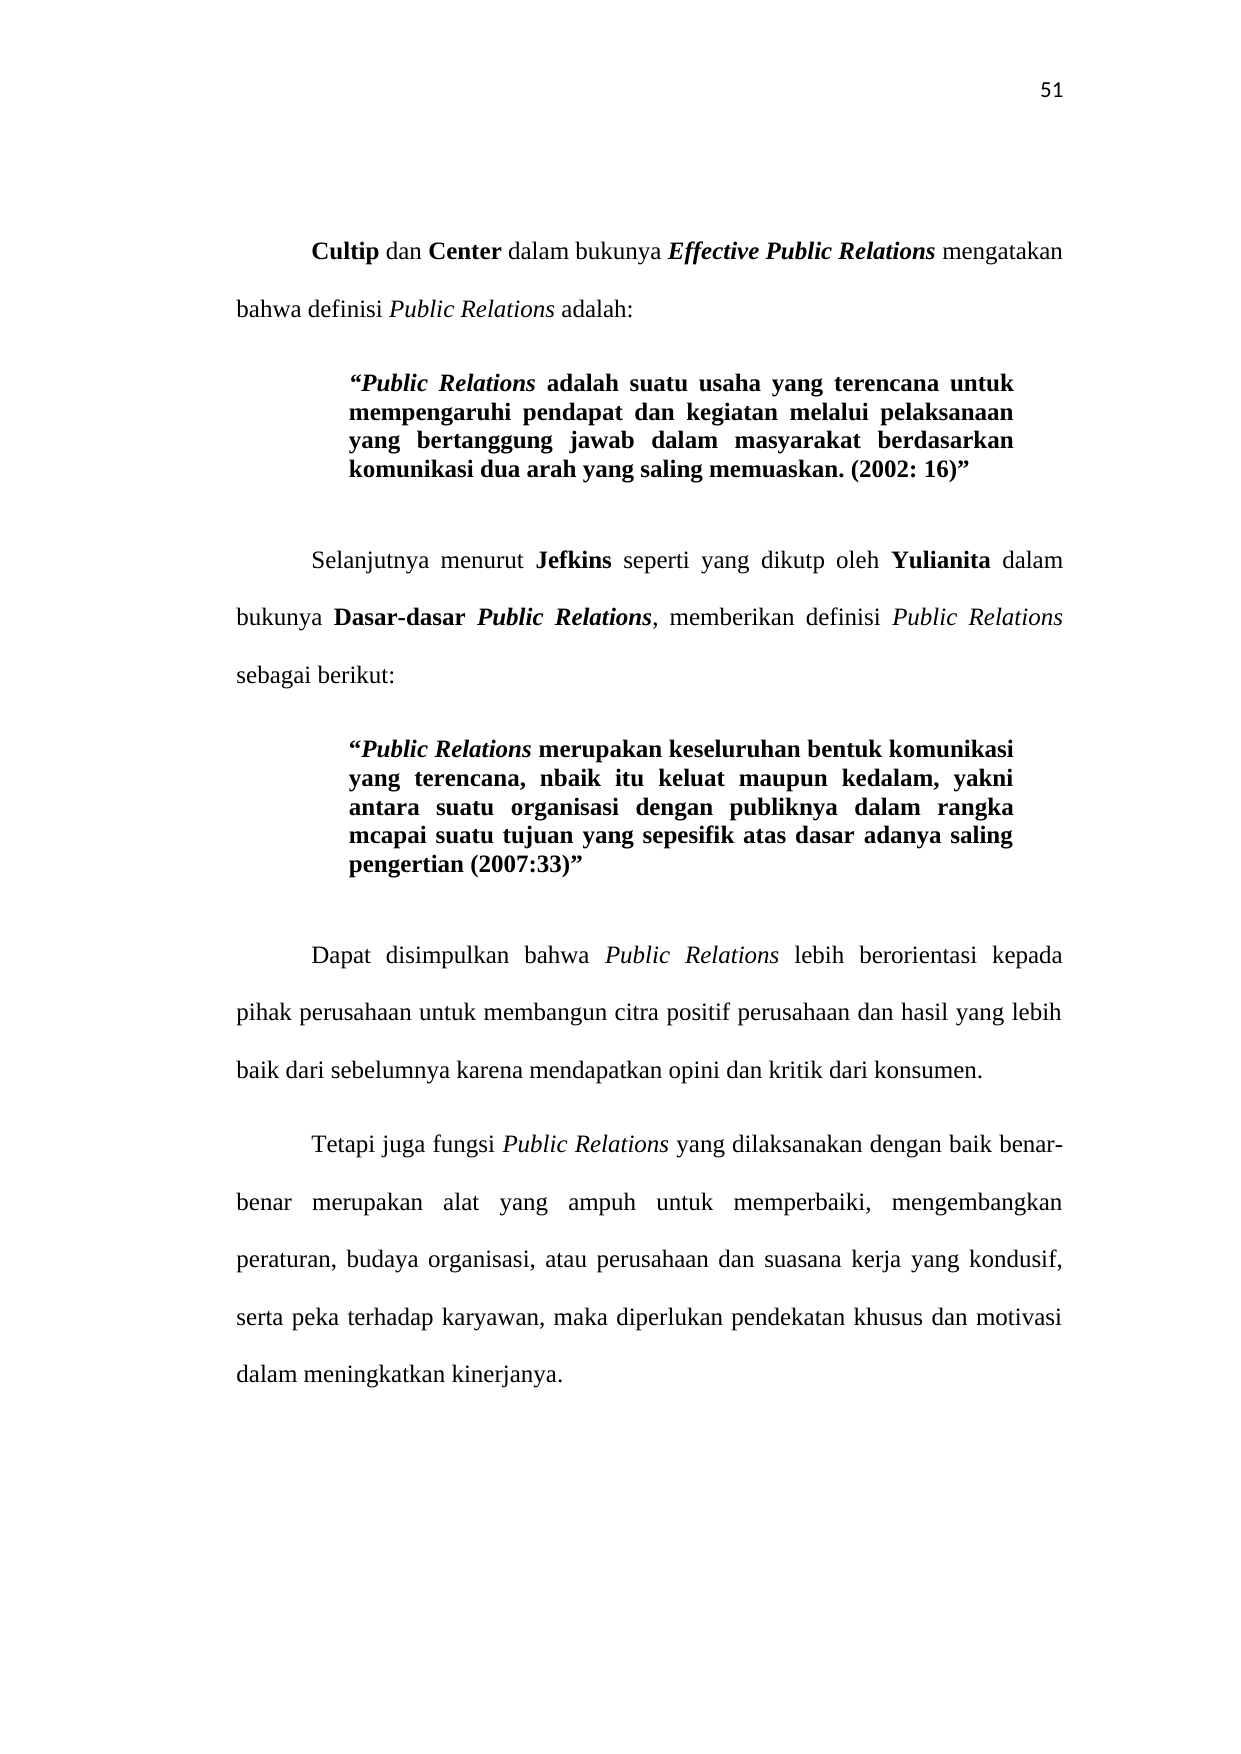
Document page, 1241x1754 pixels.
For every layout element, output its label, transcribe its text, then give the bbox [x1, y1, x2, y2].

text Selanjutnya menurut Jefkins seperti yang dikutp oleh Yulianita dalam bukunya Dasar-dasar Public Relations, memberikan definisi Public Relations sebagai berikut: [236, 545, 1063, 689]
text Dapat disimpulkan bahwa Public Relations lebih berorientasi kepada pihak perusahaan untuk membangun citra positif perusahaan dan hasil yang lebih baik dari sebelumnya karena mendapatkan opini dan kritik dari konsumen. [236, 940, 1063, 1084]
text “Public Relations merupakan keseluruhan bentuk komunikasi yang terencana, nbaik itu keluat maupun kedalam, yakni antara suatu organisasi dengan publiknya dalam rangka mcapai suatu tujuan yang sepesifik atas dasar adanya saling pengertian (2007:33)” [349, 734, 1014, 878]
text Cultip dan Center dalam bukunya Effective Public Relations mengatakan bahwa definisi Public Relations adalah: [236, 236, 1063, 322]
text Tetapi juga fungsi Public Relations yang dilaksanakan dengan baik benar-benar merupakan alat yang ampuh untuk memperbaiki, mengembangkan peraturan, budaya organisasi, atau perusahaan dan suasana kerja yang kondusif, serta peka terhadap karyawan, maka diperlukan pendekatan khusus dan motivasi dalam meningkatkan kinerjanya. [236, 1129, 1063, 1388]
text “Public Relations adalah suatu usaha yang terencana untuk mempengaruhi pendapat dan kegiatan melalui pelaksanaan yang bertanggung jawab dalam masyarakat berdasarkan komunikasi dua arah yang saling memuaskan. (2002: 16)” [349, 368, 1014, 483]
